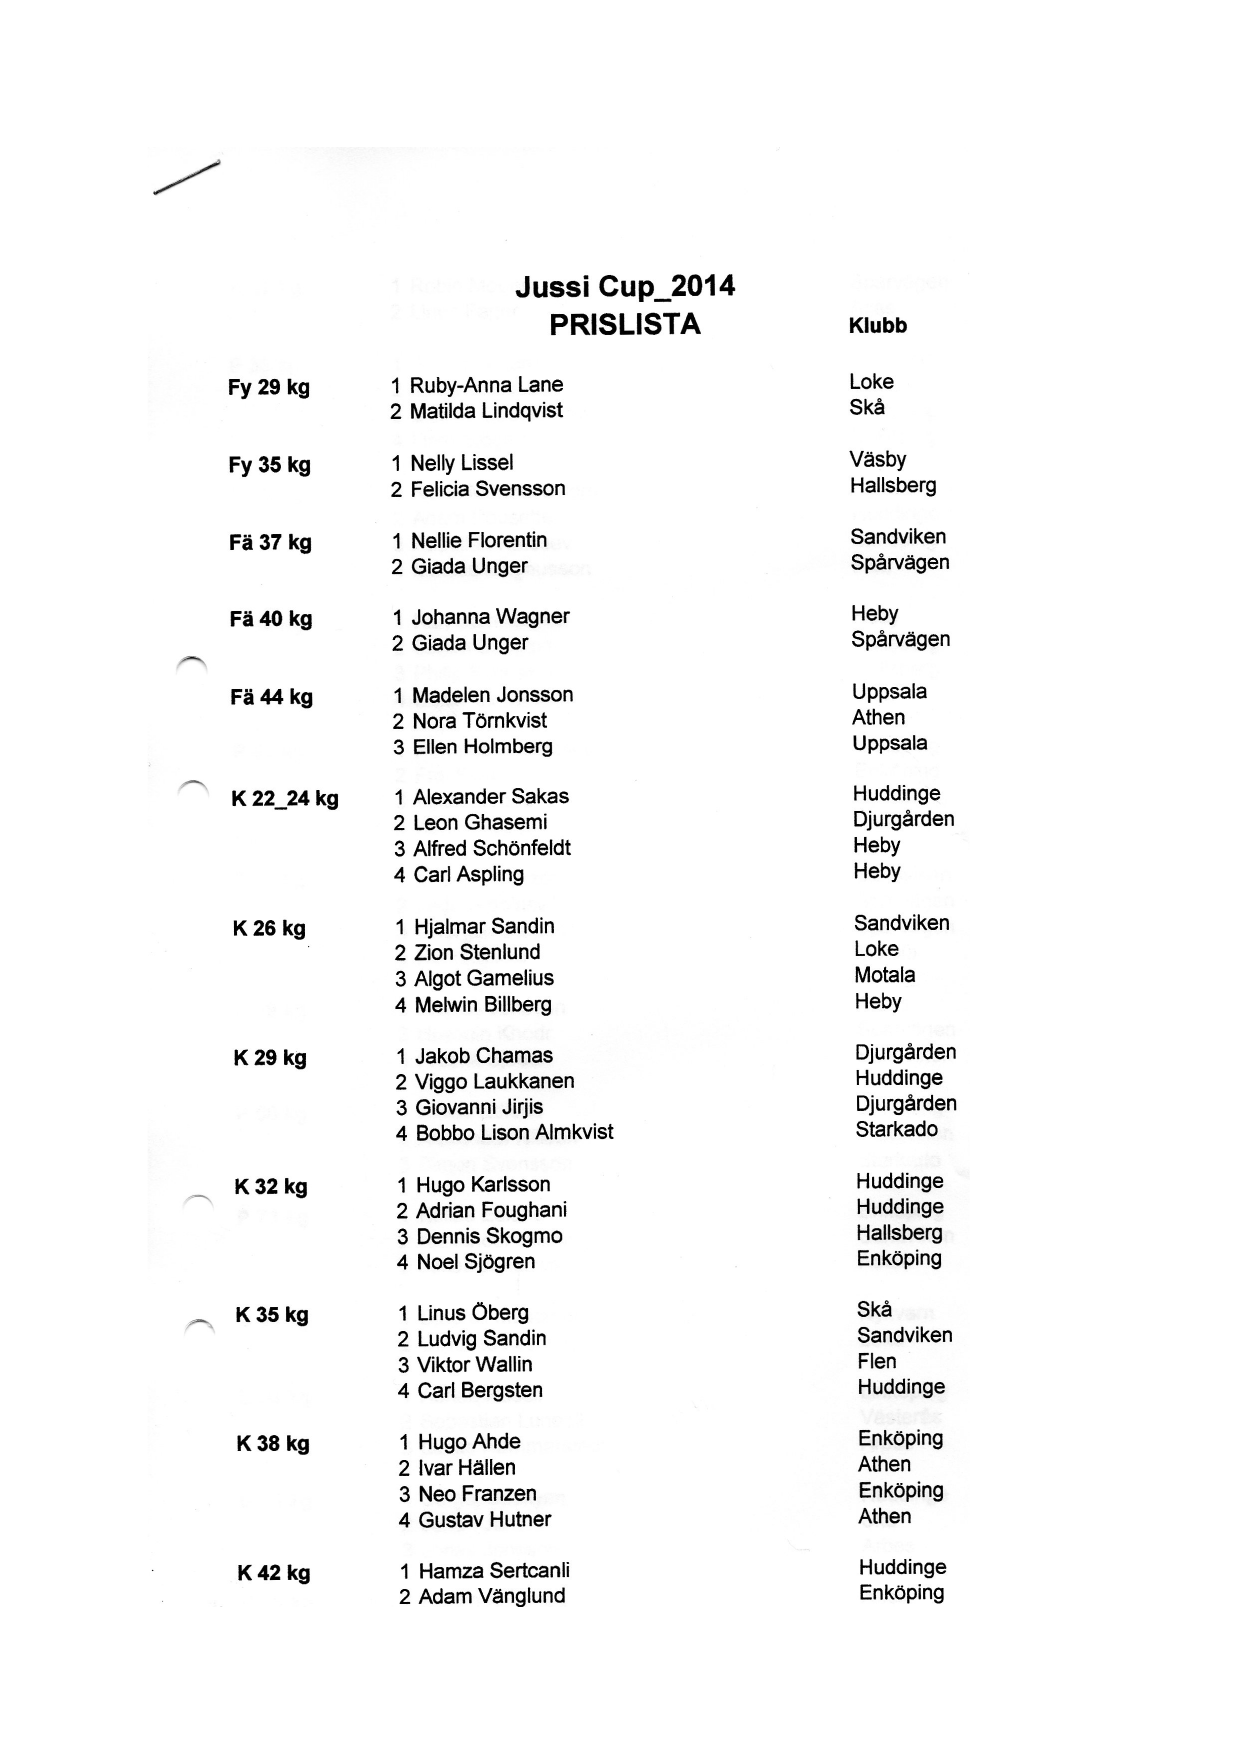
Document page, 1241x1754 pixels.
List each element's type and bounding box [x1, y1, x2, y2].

picture [147, 147, 970, 1607]
